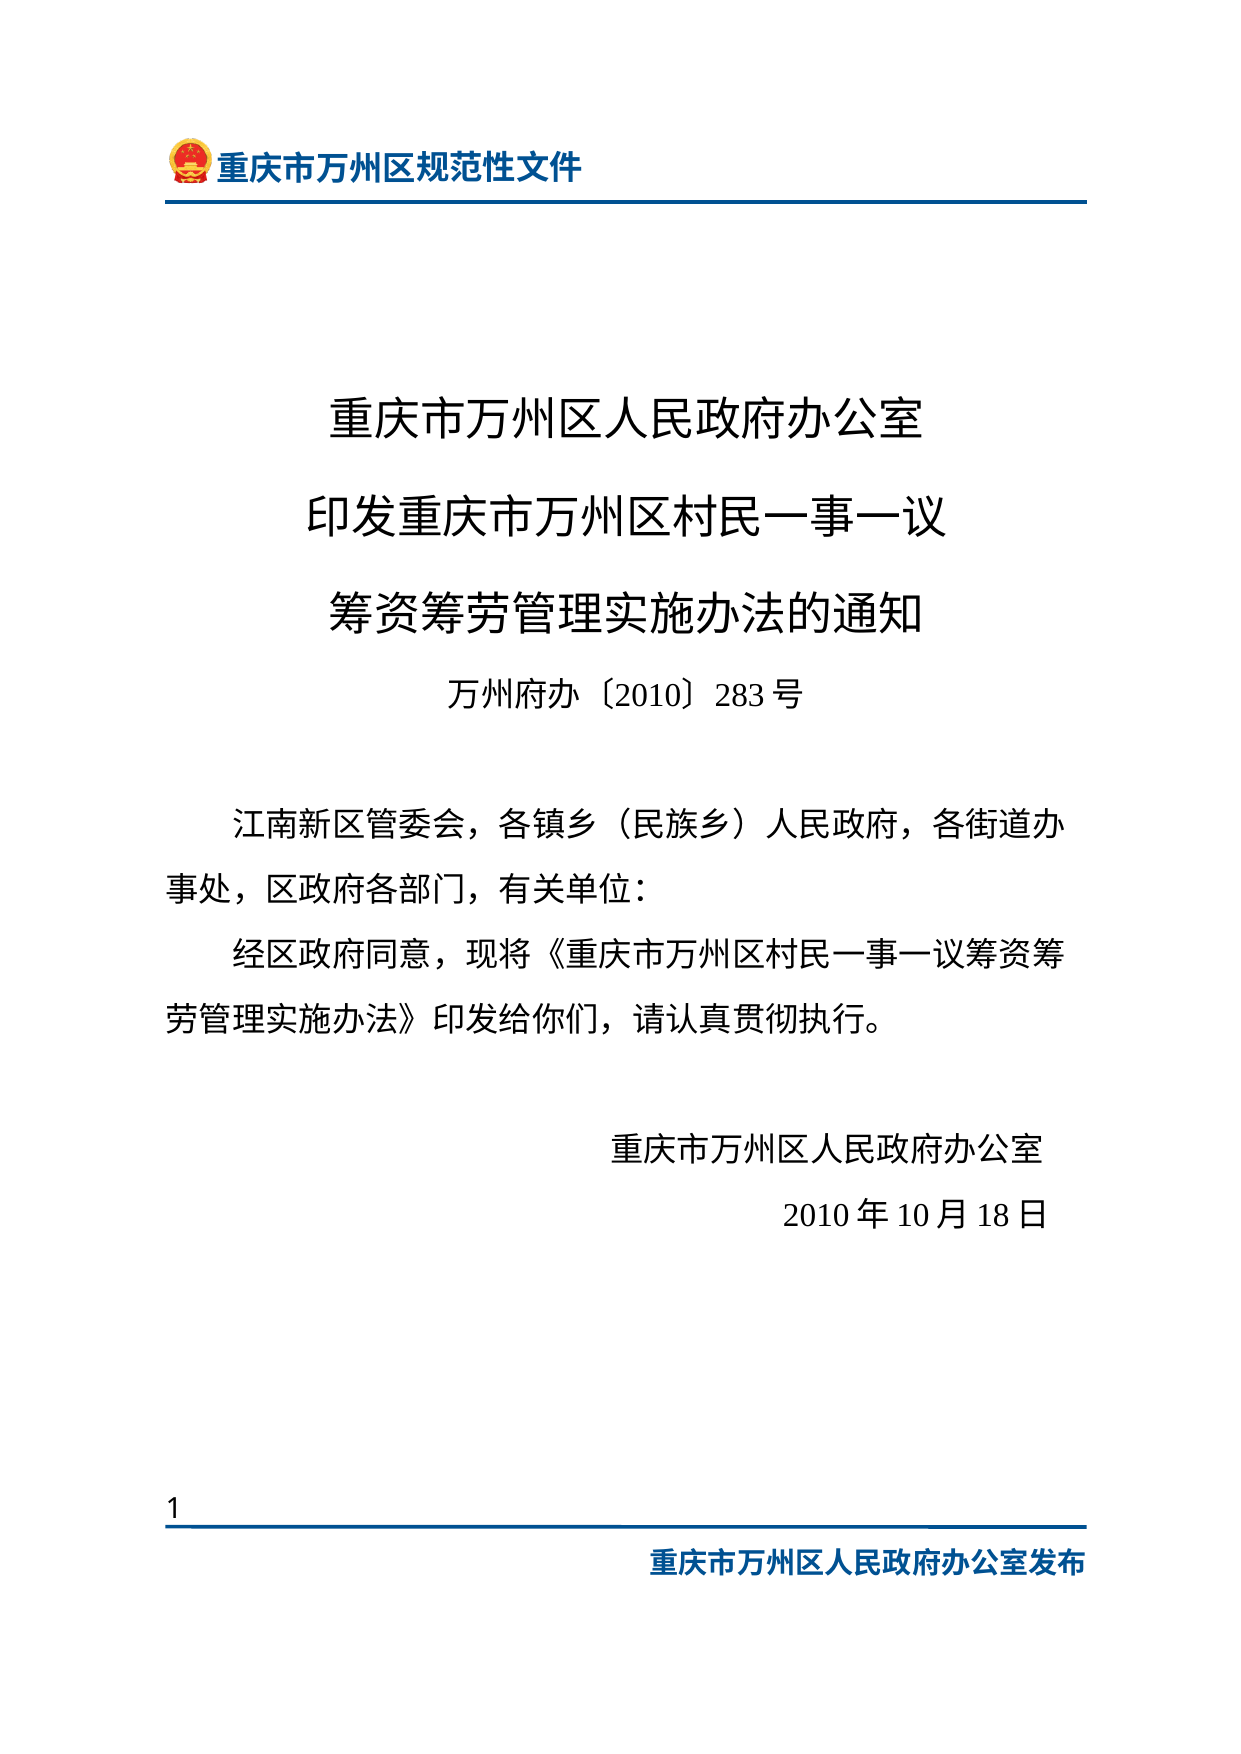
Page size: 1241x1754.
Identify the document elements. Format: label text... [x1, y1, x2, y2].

text 重庆市万州区人民政府办公室 [165, 367, 1087, 464]
text 2010年10月18日 [165, 1179, 1087, 1244]
text 江南新区管委会，各镇乡（民族乡）人民政府，各街道办事处，区政府各部门，有关单位： [165, 789, 1087, 919]
text 重庆市万州区人民政府办公室 [165, 1114, 1043, 1179]
text 经区政府同意，现将《重庆市万州区村民一事一议筹资筹劳管理实施办法》印发给你们，请认真贯彻执行。 [165, 919, 1087, 1049]
text 万州府办〔2010〕283号 [165, 659, 1087, 724]
text 筹资筹劳管理实施办法的通知 [165, 562, 1087, 659]
picture [165, 136, 216, 187]
text 印发重庆市万州区村民一事一议 [165, 464, 1087, 562]
